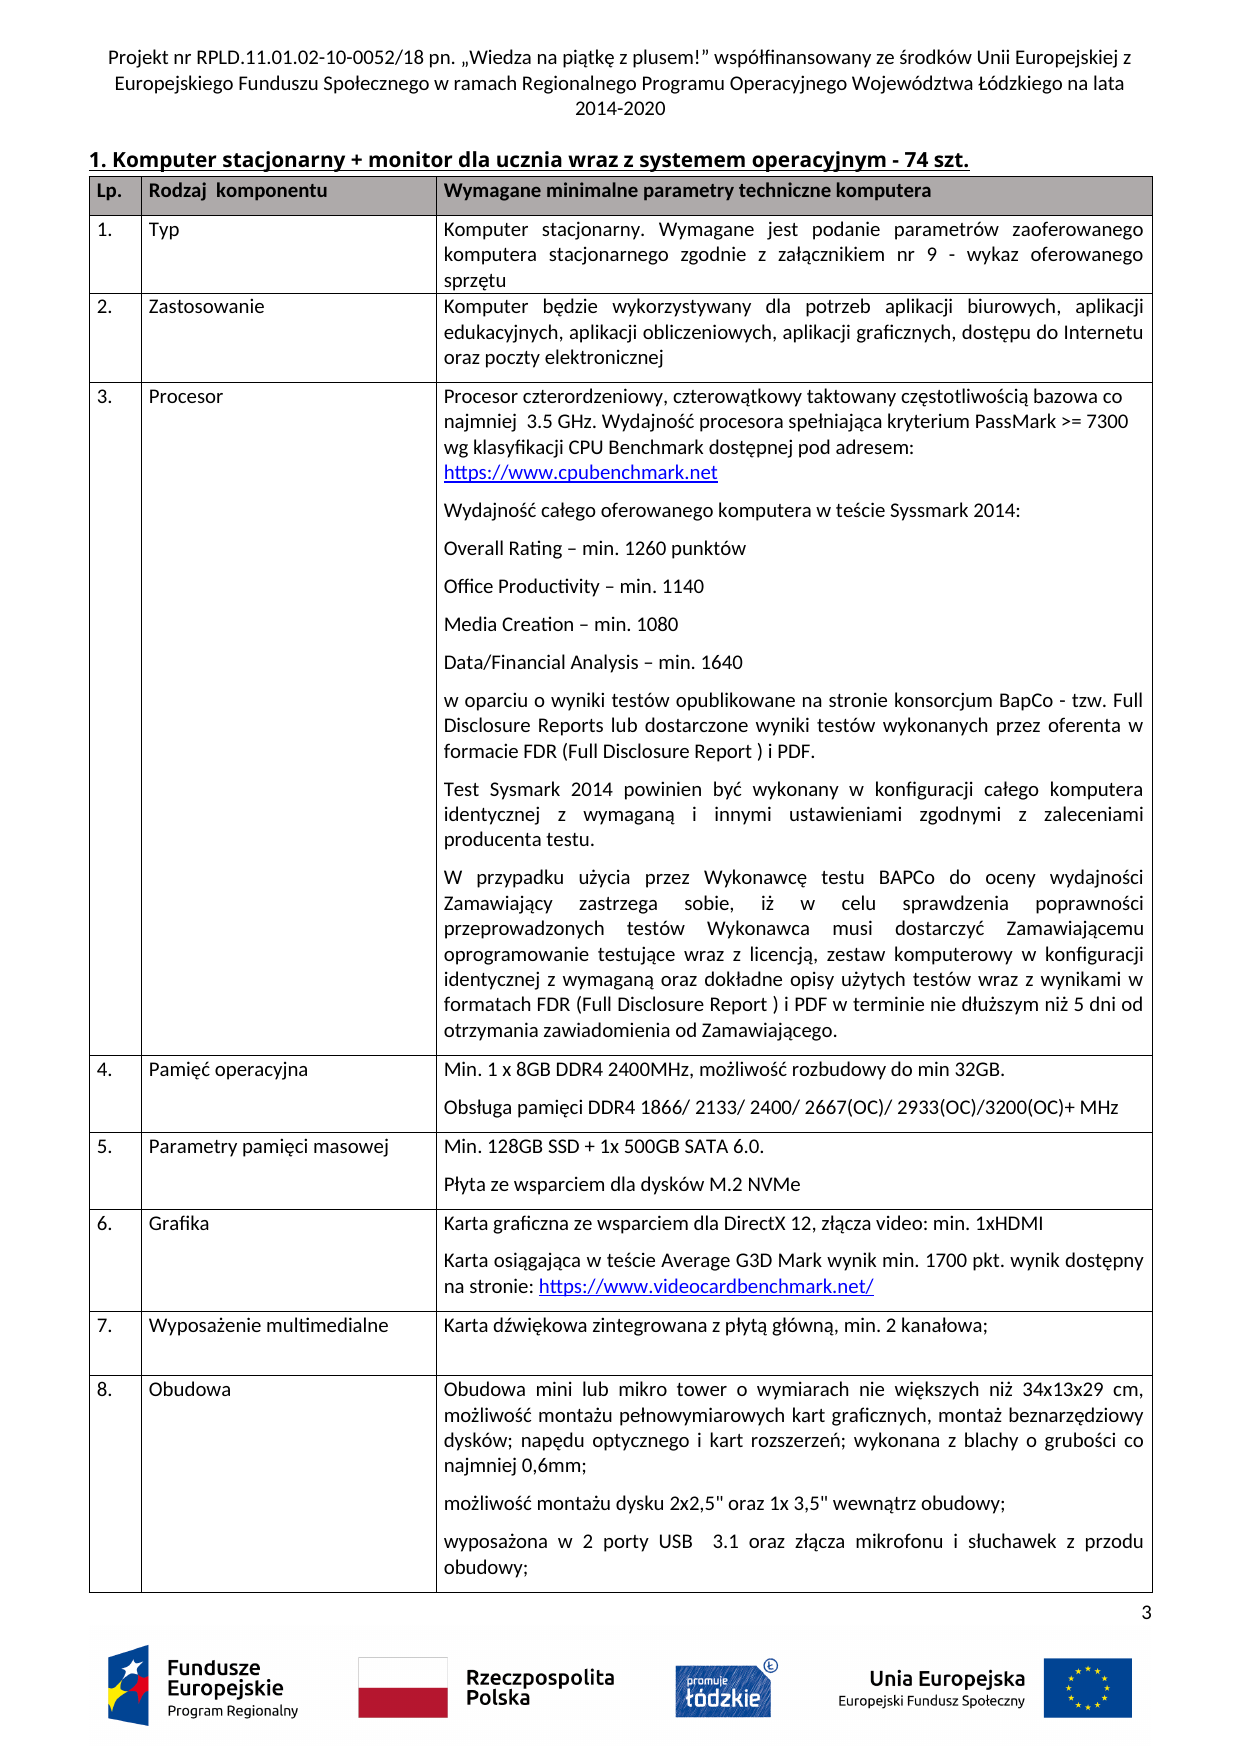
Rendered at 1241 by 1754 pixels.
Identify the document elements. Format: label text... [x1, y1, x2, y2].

subtitle 1. Komputer stacjonarny + monitor dla ucznia wraz z systemem operacyjnym - 74 szt. [89, 146, 1152, 174]
table_cell [90, 216, 141, 292]
table_cell [90, 1056, 141, 1132]
table_cell [90, 1133, 141, 1209]
table_header Lp. [90, 177, 141, 215]
table_cell Obudowa [142, 1376, 436, 1592]
table_cell Zastosowanie [142, 294, 436, 382]
table_cell [90, 383, 141, 1055]
table_header Wymagane minimalne parametry techniczne komputera [437, 177, 1152, 215]
picture [88, 1625, 1152, 1746]
table_cell Komputer będzie wykorzystywany dla potrzeb aplikacji biurowych, aplikacji edukacyjnych, aplikacji obliczeniowych, aplikacji graficznych, dostępu do Internetu oraz poczty elektronicznej [437, 294, 1152, 382]
table_cell Min. 128GB SSD + 1x 500GB SATA 6.0. Płyta ze wsparciem dla dysków M.2 NVMe [437, 1133, 1152, 1209]
table_cell Pamięć operacyjna [142, 1056, 436, 1132]
table_cell Typ [142, 216, 436, 292]
table_cell [90, 1376, 141, 1592]
table_header Rodzaj komponentu [142, 177, 436, 215]
table_cell Procesor czterordzeniowy, czterowątkowy taktowany częstotliwością bazowa co najmniej 3.5 GHz. Wydajność procesora spełniająca kryterium PassMark >= 7300 wg klasyfikacji CPU Benchmark dostępnej pod adresem: https://www.cpubenchmark.net Wydajność całego oferowanego komputera w teście Syssmark 2014: Overall Rating – min. 1260 punktów Office Productivity – min. 1140 Media Creation – min. 1080 Data/Financial Analysis – min. 1640 w oparciu o wyniki testów opublikowane na stronie konsorcjum BapCo - tzw. Full Disclosure Reports lub dostarczone wyniki testów wykonanych przez oferenta w formacie FDR (Full Disclosure Report ) i PDF. Test Sysmark 2014 powinien być wykonany w konfiguracji całego komputera identycznej z wymaganą i innymi ustawieniami zgodnymi z zaleceniami producenta testu. W przypadku użycia przez Wykonawcę testu BAPCo do oceny wydajności Zamawiający zastrzega sobie, iż w celu sprawdzenia poprawności przeprowadzonych testów Wykonawca musi dostarczyć Zamawiającemu oprogramowanie testujące wraz z licencją, zestaw komputerowy w konfiguracji identycznej z wymaganą oraz dokładne opisy użytych testów wraz z wynikami w formatach FDR (Full Disclosure Report ) i PDF w terminie nie dłuższym niż 5 dni od otrzymania zawiadomienia od Zamawiającego. [437, 383, 1152, 1055]
table_cell Komputer stacjonarny. Wymagane jest podanie parametrów zaoferowanego komputera stacjonarnego zgodnie z załącznikiem nr 9 - wykaz oferowanego sprzętu [437, 216, 1152, 292]
table_cell [90, 1210, 141, 1311]
table_cell Karta graficzna ze wsparciem dla DirectX 12, złącza video: min. 1xHDMI Karta osiągająca w teście Average G3D Mark wynik min. 1700 pkt. wynik dostępny na stronie: https://www.videocardbenchmark.net/ [437, 1210, 1152, 1311]
table_cell Wyposażenie multimedialne [142, 1312, 436, 1375]
table_cell Karta dźwiękowa zintegrowana z płytą główną, min. 2 kanałowa; [437, 1312, 1152, 1375]
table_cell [437, 1376, 1152, 1592]
table_cell Parametry pamięci masowej [142, 1133, 436, 1209]
table_cell [90, 294, 141, 382]
table_cell Grafika [142, 1210, 436, 1311]
table_cell Min. 1 x 8GB DDR4 2400MHz, możliwość rozbudowy do min 32GB. Obsługa pamięci DDR4 1866/ 2133/ 2400/ 2667(OC)/ 2933(OC)/3200(OC)+ MHz [437, 1056, 1152, 1132]
table_cell [90, 1312, 141, 1375]
table_cell Procesor [142, 383, 436, 1055]
